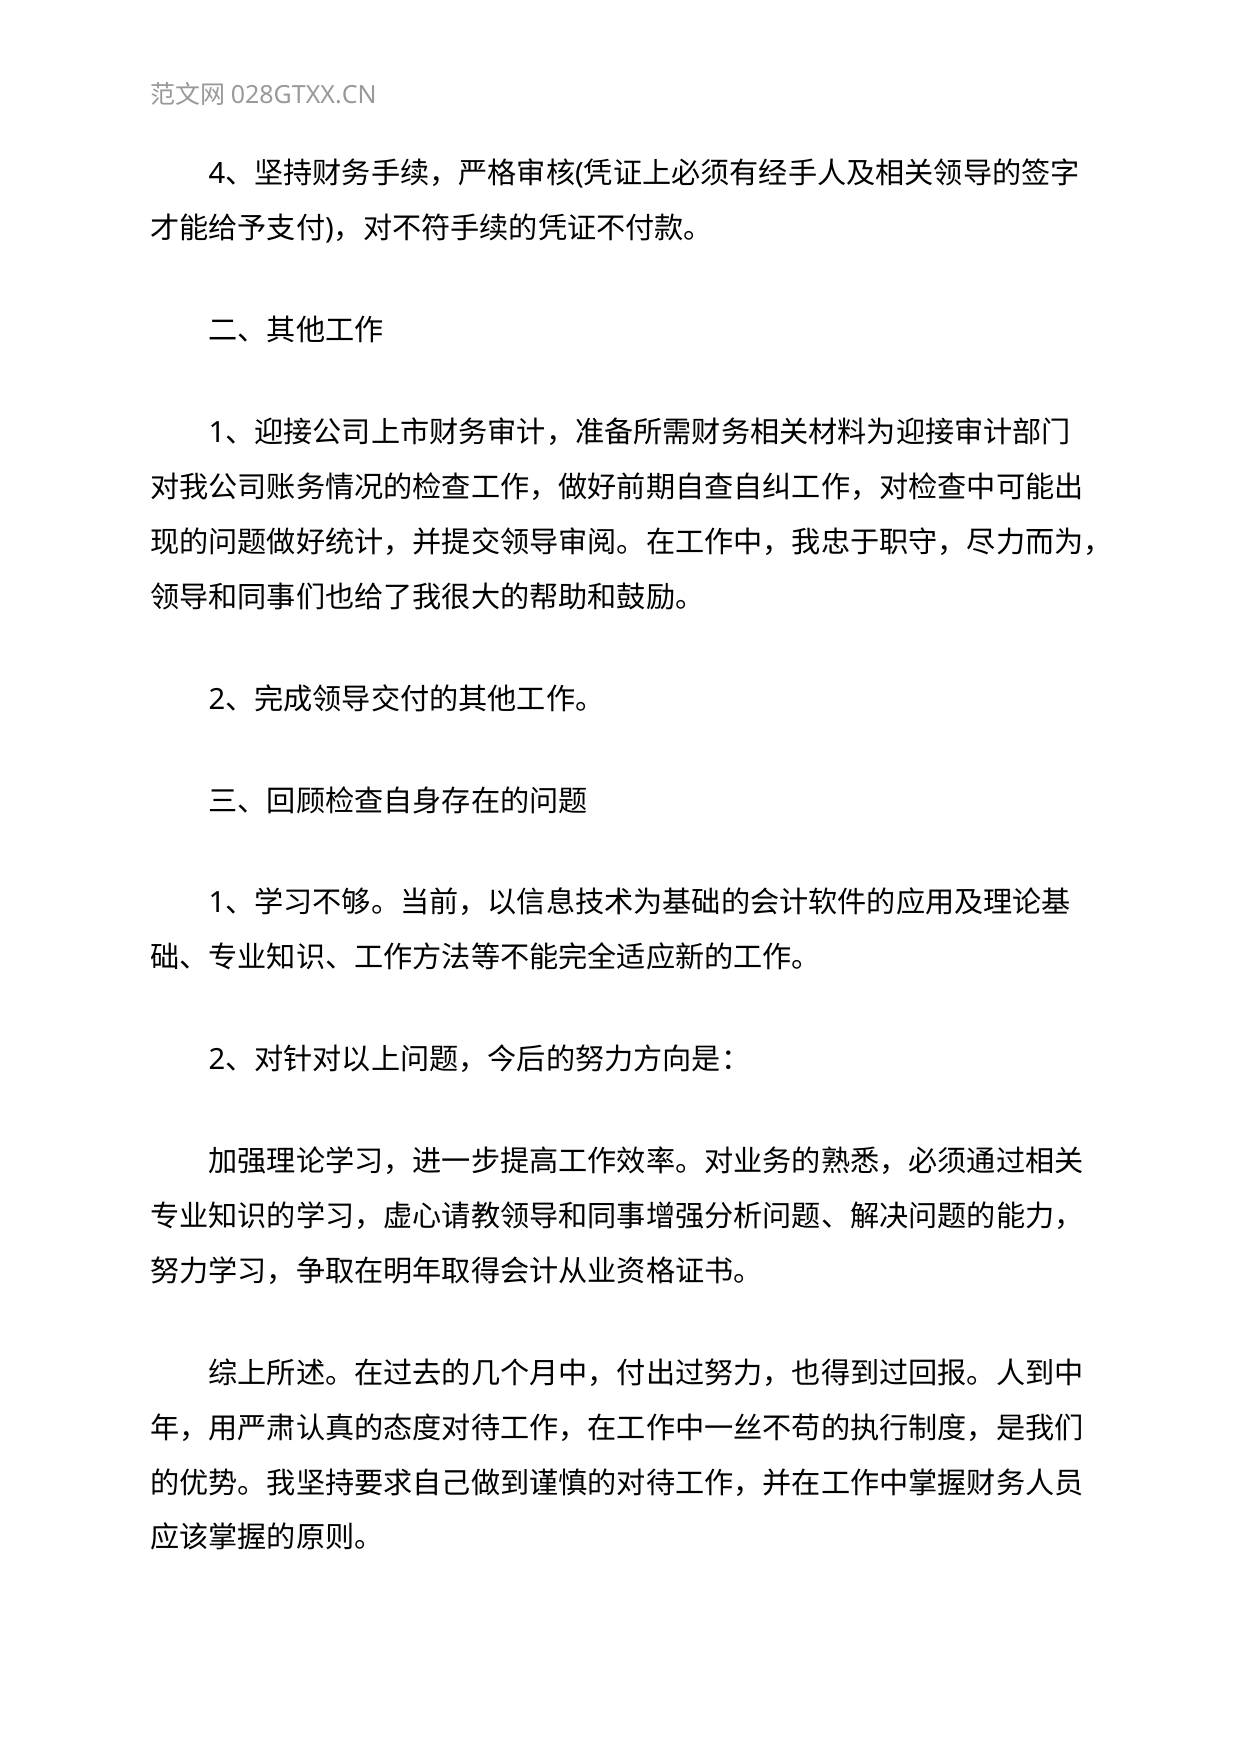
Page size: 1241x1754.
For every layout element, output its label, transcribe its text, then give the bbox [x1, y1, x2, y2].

text 三、回顾检查自身存在的问题 [150, 777, 1090, 819]
text 4、坚持财务手续，严格审核(凭证上必须有经手人及相关领导的签字才能给予支付)，对不符手续的凭证不付款。 [150, 150, 1090, 247]
text 2、完成领导交付的其他工作。 [150, 675, 1090, 718]
text 1、学习不够。当前，以信息技术为基础的会计软件的应用及理论基础、专业知识、工作方法等不能完全适应新的工作。 [150, 879, 1090, 976]
text 2、对针对以上问题，今后的努力方向是： [150, 1036, 1090, 1078]
text 1、迎接公司上市财务审计，准备所需财务相关材料为迎接审计部门对我公司账务情况的检查工作，做好前期自查自纠工作，对检查中可能出现的问题做好统计，并提交领导审阅。在工作中，我忠于职守，尽力而为，领导和同事们也给了我很大的帮助和鼓励。 [150, 409, 1090, 616]
text 二、其他工作 [150, 307, 1090, 349]
text 加强理论学习，进一步提高工作效率。对业务的熟悉，必须通过相关专业知识的学习，虚心请教领导和同事增强分析问题、解决问题的能力，努力学习，争取在明年取得会计从业资格证书。 [150, 1138, 1090, 1290]
text 综上所述。在过去的几个月中，付出过努力，也得到过回报。人到中年，用严肃认真的态度对待工作，在工作中一丝不苟的执行制度，是我们的优势。我坚持要求自己做到谨慎的对待工作，并在工作中掌握财务人员应该掌握的原则。 [150, 1349, 1090, 1556]
